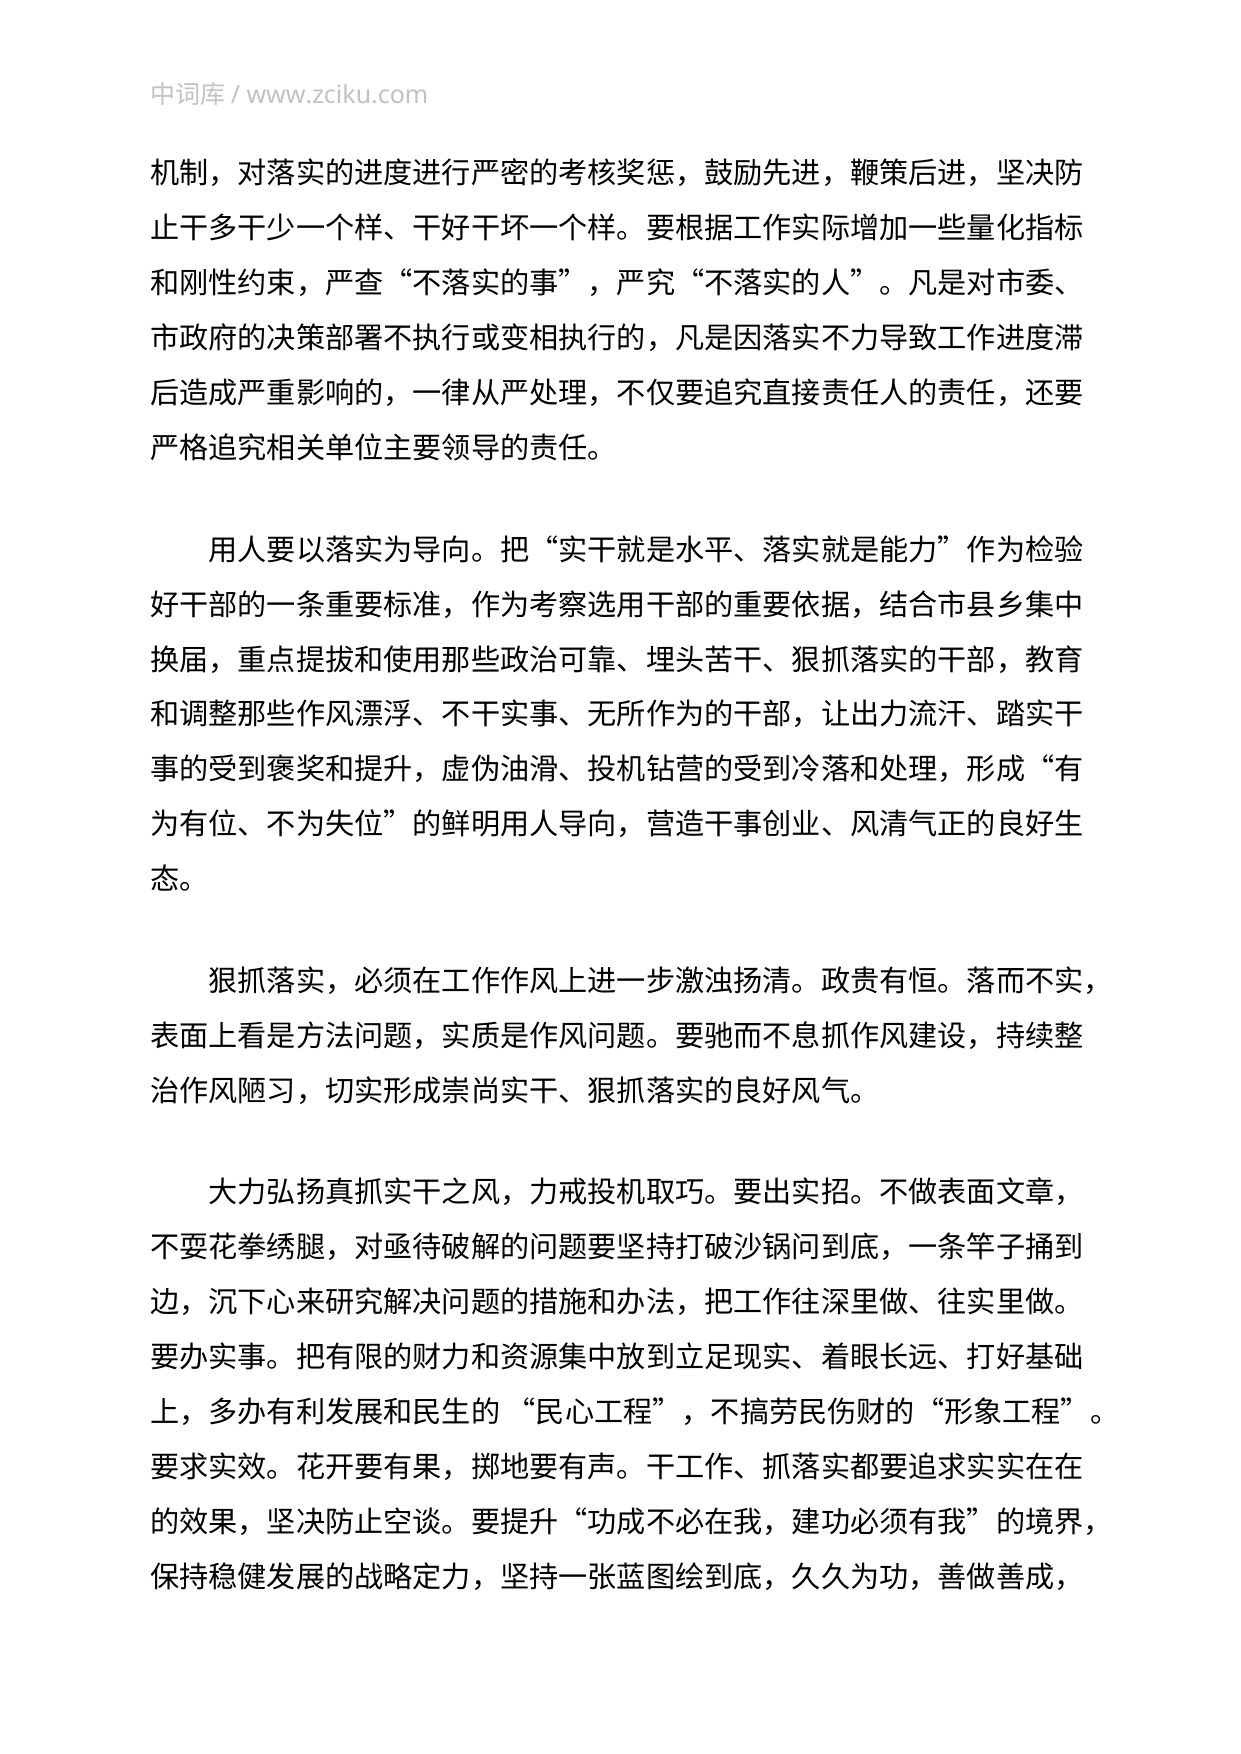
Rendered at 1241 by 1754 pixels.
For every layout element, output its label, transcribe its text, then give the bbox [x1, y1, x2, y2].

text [150, 150, 1090, 467]
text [150, 1169, 1090, 1596]
text 用人要以落实为导向。把“实干就是水平、落实就是能力”作为检验好干部的一条重要标准，作为考察选用干部的重要依据，结合市县乡集中换届，重点提拔和使用那些政治可靠、埋头苦干、狠抓落实的干部，教育和调整那些作风漂浮、不干实事、无所作为的干部，让出力流汗、踏实干事的受到褒奖和提升，虚伪油滑、投机钻营的受到冷落和处理，形成“有为有位、不为失位”的鲜明用人导向，营造干事创业、风清气正的良好生态。 [150, 526, 1090, 898]
text 狠抓落实，必须在工作作风上进一步激浊扬清。政贵有恒。落而不实，表面上看是方法问题，实质是作风问题。要驰而不息抓作风建设，持续整治作风陋习，切实形成崇尚实干、狠抓落实的良好风气。 [150, 957, 1090, 1109]
